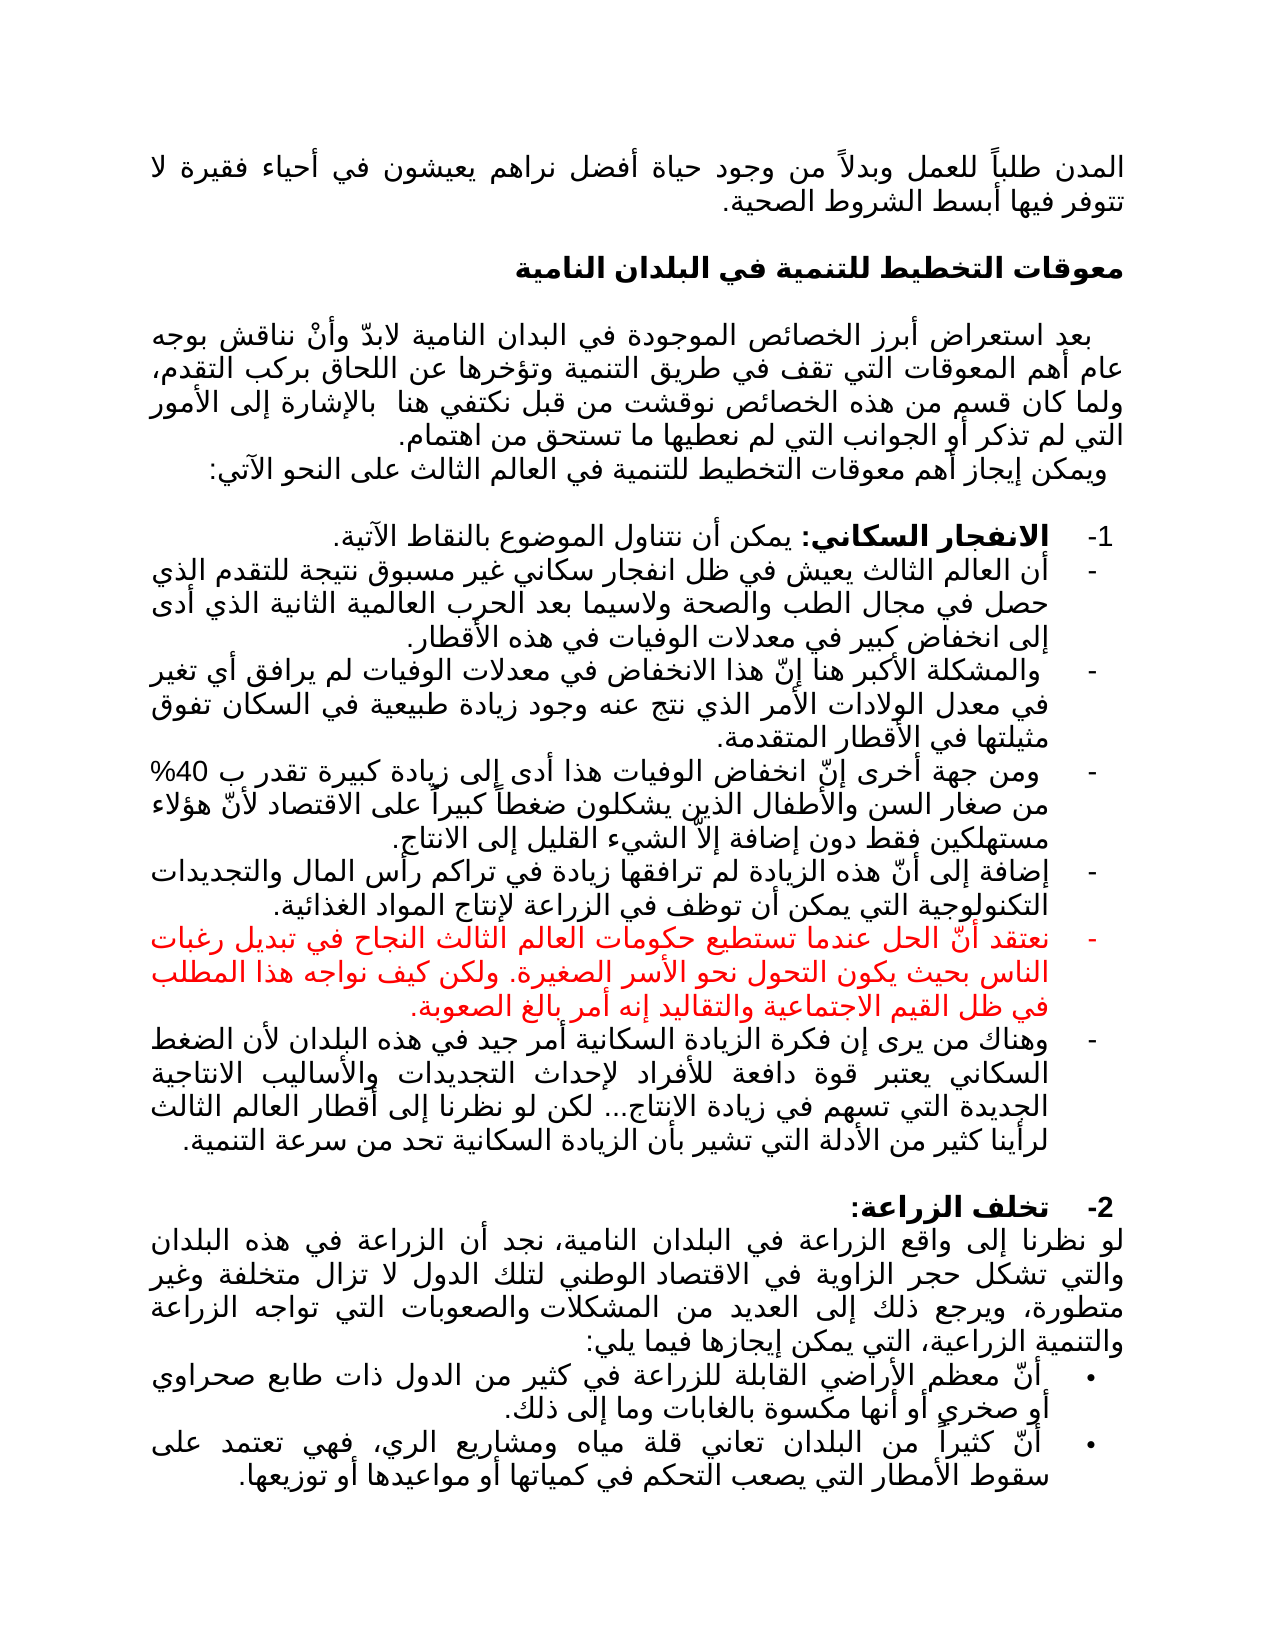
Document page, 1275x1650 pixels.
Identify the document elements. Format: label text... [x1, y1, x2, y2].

list والمشكلة الأكبر هنا إنّ هذا الانخفاض في معدلات الوفيات لم يرافق أي تغير في معدل الولادات الأمر الذي نتج عنه وجود زيادة طبيعية في السكان تفوق مثيلتها في الأقطار المتقدمة. [150, 653, 1087, 754]
list الانفجار السكاني: يمكن أن نتناول الموضوع بالنقاط الآتية. [150, 519, 1087, 552]
list أنّ معظم الأراضي القابلة للزراعة في كثير من الدول ذات طابع صحراوي أو صخري أو أنها مكسوة بالغابات وما إلى ذلك. [150, 1357, 1087, 1424]
text معوقات التخطيط للتنمية في البلدان النامية [150, 251, 1125, 284]
list ومن جهة أخرى إنّ انخفاض الوفيات هذا أدى إلى زيادة كبيرة تقدر ب 40% من صغار السن والأطفال الذين يشكلون ضغطاً كبيراً على الاقتصاد لأنّ هؤلاء مستهلكين فقط دون إضافة إلاّ الشيء القليل إلى الانتاج. [150, 754, 1087, 854]
list وهناك من يرى إن فكرة الزيادة السكانية أمر جيد في هذه البلدان لأن الضغط السكاني يعتبر قوة دافعة للأفراد لإحداث التجديدات والأساليب الانتاجية الجديدة التي تسهم في زيادة الانتاج... لكن لو نظرنا إلى أقطار العالم الثالث لرأينا كثير من الأدلة التي تشير بأن الزيادة السكانية تحد من سرعة التنمية. [150, 1022, 1087, 1156]
text ويمكن إيجاز أهم معوقات التخطيط للتنمية في العالم الثالث على النحو الآتي: [150, 452, 1125, 485]
list تخلف الزراعة: [150, 1190, 1087, 1223]
list أنّ كثيراً من البلدان تعاني قلة مياه ومشاريع الري، فهي تعتمد على سقوط الأمطار التي يصعب التحكم في كمياتها أو مواعيدها أو توزيعها. [150, 1424, 1087, 1492]
list أن العالم الثالث يعيش في ظل انفجار سكاني غير مسبوق نتيجة للتقدم الذي حصل في مجال الطب والصحة ولاسيما بعد الحرب العالمية الثانية الذي أدى إلى انخفاض كبير في معدلات الوفيات في هذه الأقطار. [150, 552, 1087, 653]
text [150, 150, 1125, 217]
list إضافة إلى أنّ هذه الزيادة لم ترافقها زيادة في تراكم رأس المال والتجديدات التكنولوجية التي يمكن أن توظف في الزراعة لإنتاج المواد الغذائية. [150, 854, 1087, 921]
text بعد استعراض أبرز الخصائص الموجودة في البدان النامية لابدّ وأنْ نناقش بوجه عام أهم المعوقات التي تقف في طريق التنمية وتؤخرها عن اللحاق بركب التقدم، ولما كان قسم من هذه الخصائص نوقشت من قبل نكتفي هنا بالإشارة إلى الأمور التي لم تذكر أو الجوانب التي لم نعطيها ما تستحق من اهتمام. [150, 318, 1125, 452]
text لو نظرنا إلى واقع الزراعة في البلدان النامية، نجد أن الزراعة في هذه البلدان والتي تشكل حجر الزاوية في الاقتصاد الوطني لتلك الدول لا تزال متخلفة وغير متطورة، ويرجع ذلك إلى العديد من المشكلات والصعوبات التي تواجه الزراعة والتنمية الزراعية، التي يمكن إيجازها فيما يلي: [150, 1223, 1125, 1357]
list نعتقد أنّ الحل عندما تستطيع حكومات العالم الثالث النجاح في تبديل رغبات الناس بحيث يكون التحول نحو الأسر الصغيرة. ولكن كيف نواجه هذا المطلب في ظل القيم الاجتماعية والتقاليد إنه أمر بالغ الصعوبة. [150, 921, 1087, 1022]
